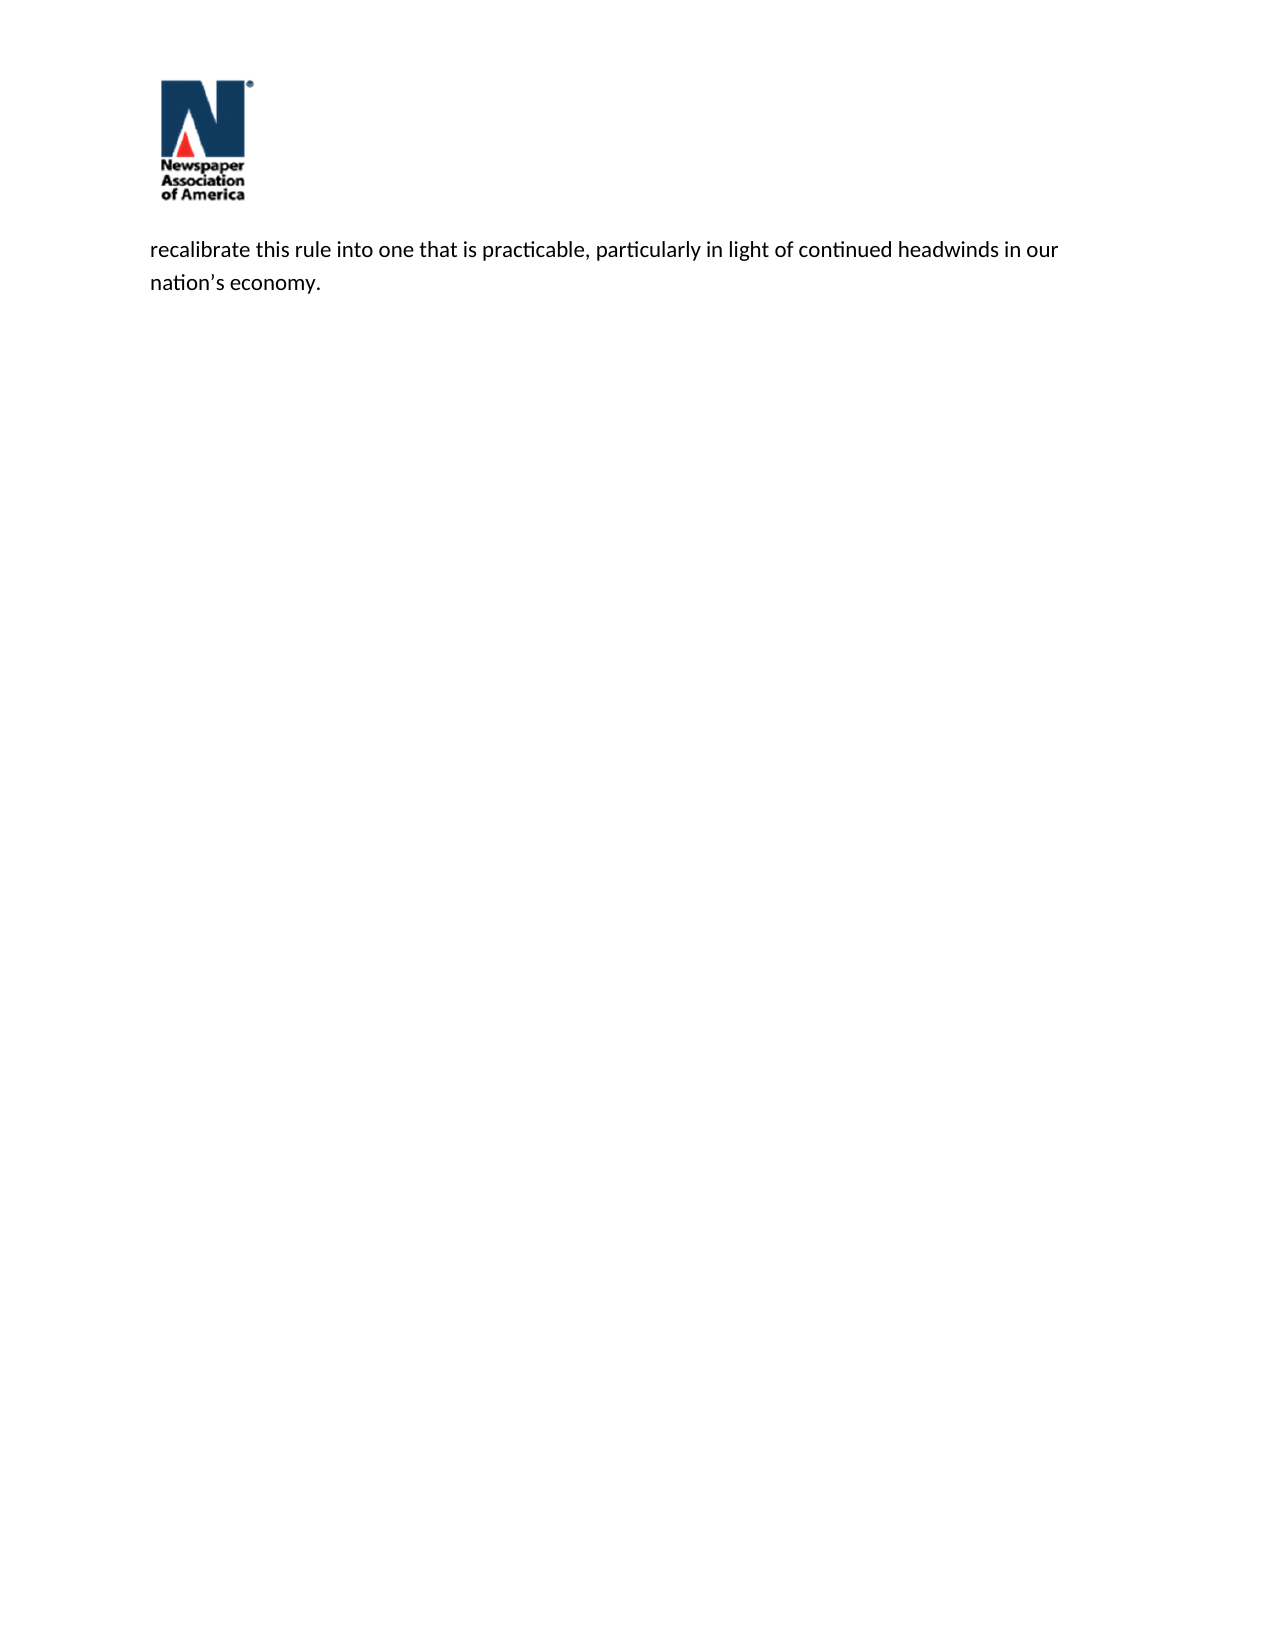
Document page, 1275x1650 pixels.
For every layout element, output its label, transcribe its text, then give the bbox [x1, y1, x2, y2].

picture [150, 75, 254, 208]
